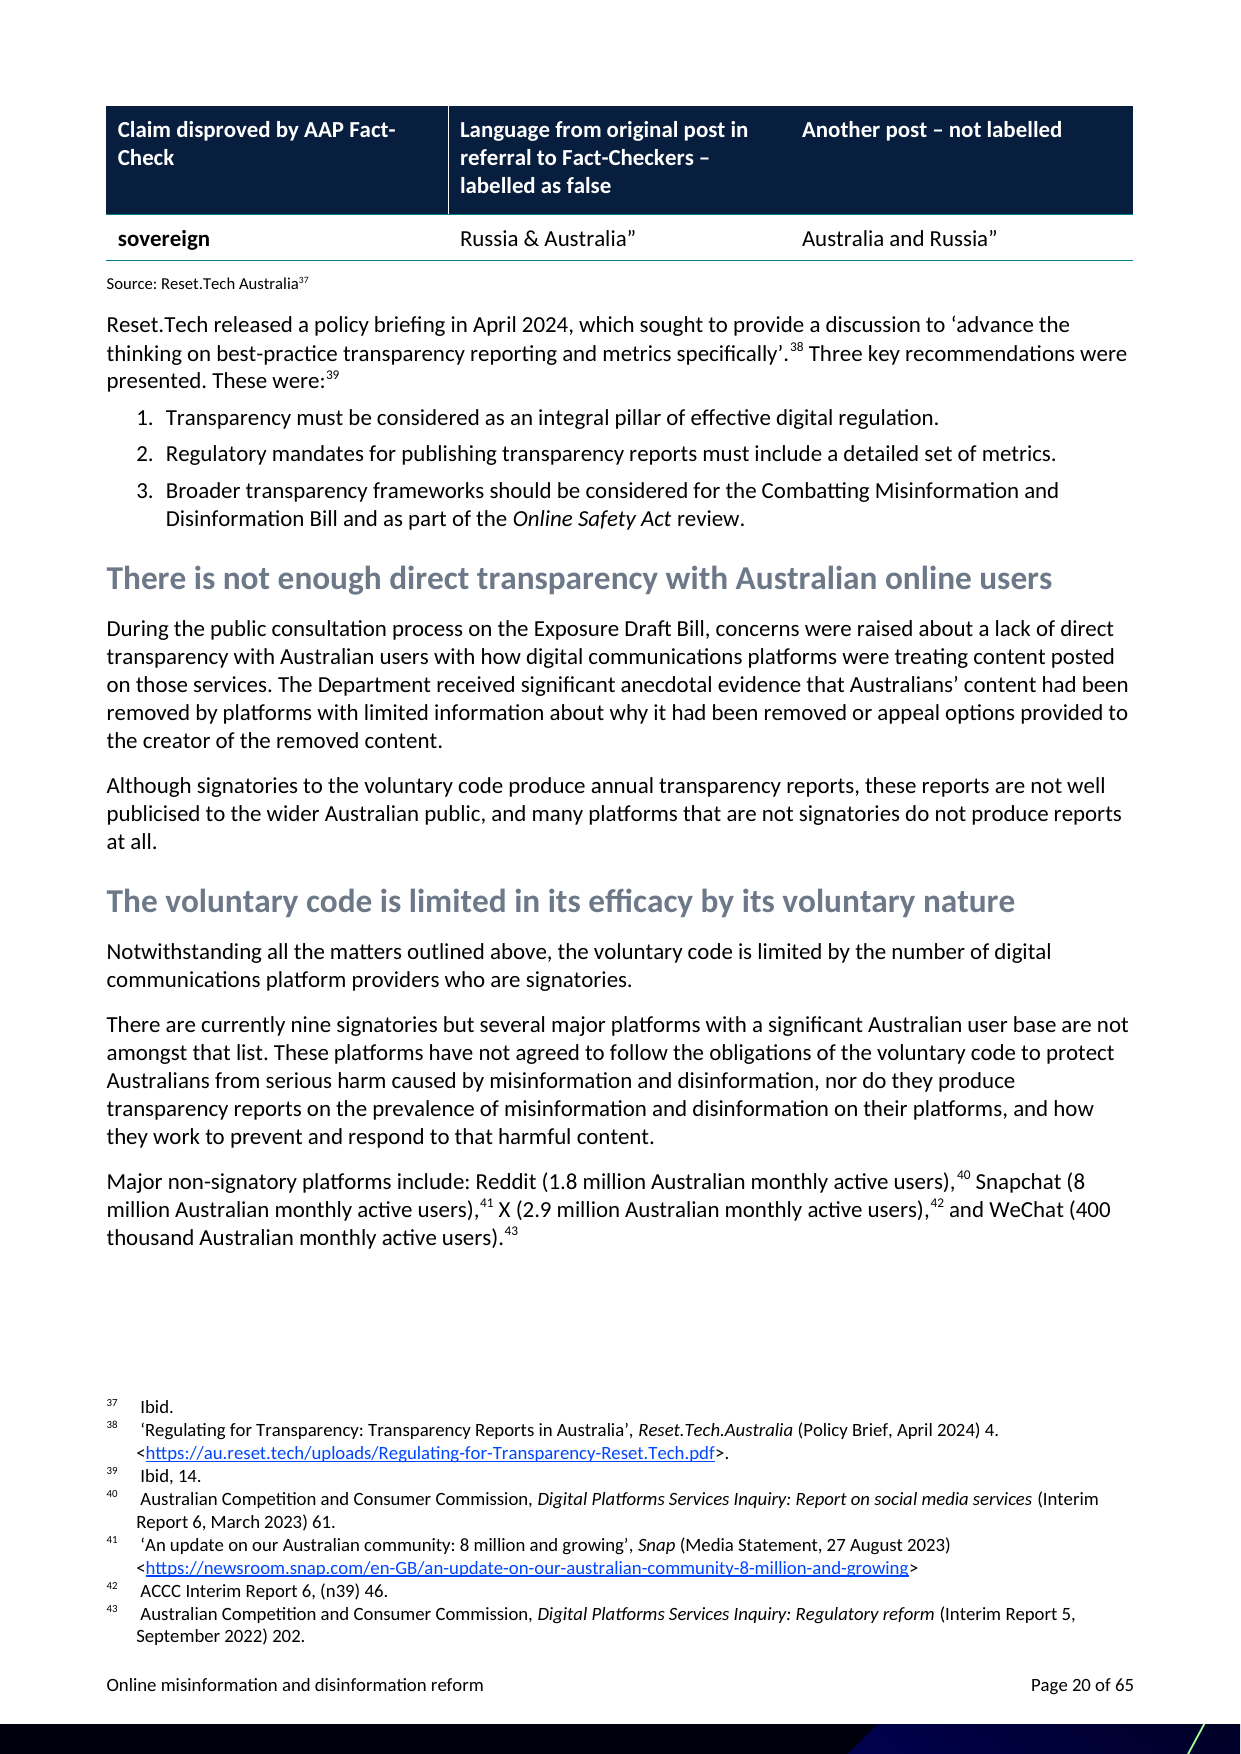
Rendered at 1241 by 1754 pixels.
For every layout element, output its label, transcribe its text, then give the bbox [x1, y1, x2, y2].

table_header Claim disproved by AAP Fact-Check [106, 106, 448, 214]
text Notwithstanding all the matters outlined above, the voluntary code is limited by the number of digital communications platform providers who are signatories. [106, 937, 1134, 993]
text There are currently nine signatories but several major platforms with a significant Australian user base are not amongst that list. These platforms have not agreed to follow the obligations of the voluntary code to protect Australians from serious harm caused by misinformation and disinformation, nor do they produce transparency reports on the prevalence of misinformation and disinformation on their platforms, and how they work to prevent and respond to that harmful content. [106, 1010, 1134, 1150]
text Reset.Tech released a policy briefing in April 2024, which sought to provide a discussion to ‘advance the thinking on best-practice transparency reporting and metrics specifically’. Three key recommendations were presented. These were: [106, 311, 1134, 395]
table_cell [106, 215, 448, 260]
text During the public consultation process on the Exposure Draft Bill, concerns were raised about a lack of direct transparency with Australian users with how digital communications platforms were treating content posted on those services. The Department received significant anecdotal evidence that Australians’ content had been removed by platforms with limited information about why it had been removed or appeal options provided to the creator of the removed content. [106, 614, 1134, 754]
table_header Another post – not labelled [791, 106, 1133, 214]
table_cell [791, 215, 1133, 260]
text Major non-signatory platforms include: Reddit (1.8 million Australian monthly active users), Snapchat (8 million Australian monthly active users), X (2.9 million Australian monthly active users), and WeChat (400 thousand Australian monthly active users). [106, 1167, 1134, 1251]
subtitle The voluntary code is limited in its efficacy by its voluntary nature [106, 880, 1134, 921]
text Although signatories to the voluntary code produce annual transparency reports, these reports are not well publicised to the wider Australian public, and many platforms that are not signatories do not produce reports at all. [106, 771, 1134, 855]
picture [0, 1724, 1241, 1754]
list Transparency must be considered as an integral pillar of effective digital regulation. [136, 403, 1134, 431]
subtitle There is not enough direct transparency with Australian online users [106, 557, 1134, 597]
table_header Language from original post in referral to Fact-Checkers – labelled as false [449, 106, 791, 214]
list Regulatory mandates for publishing transparency reports must include a detailed set of metrics. [136, 439, 1134, 467]
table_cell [449, 215, 791, 260]
text Source: Reset.Tech Australia [106, 274, 1134, 294]
list Broader transparency frameworks should be considered for the Combatting Misinformation and Disinformation Bill and as part of the Online Safety Act review. [136, 476, 1134, 532]
